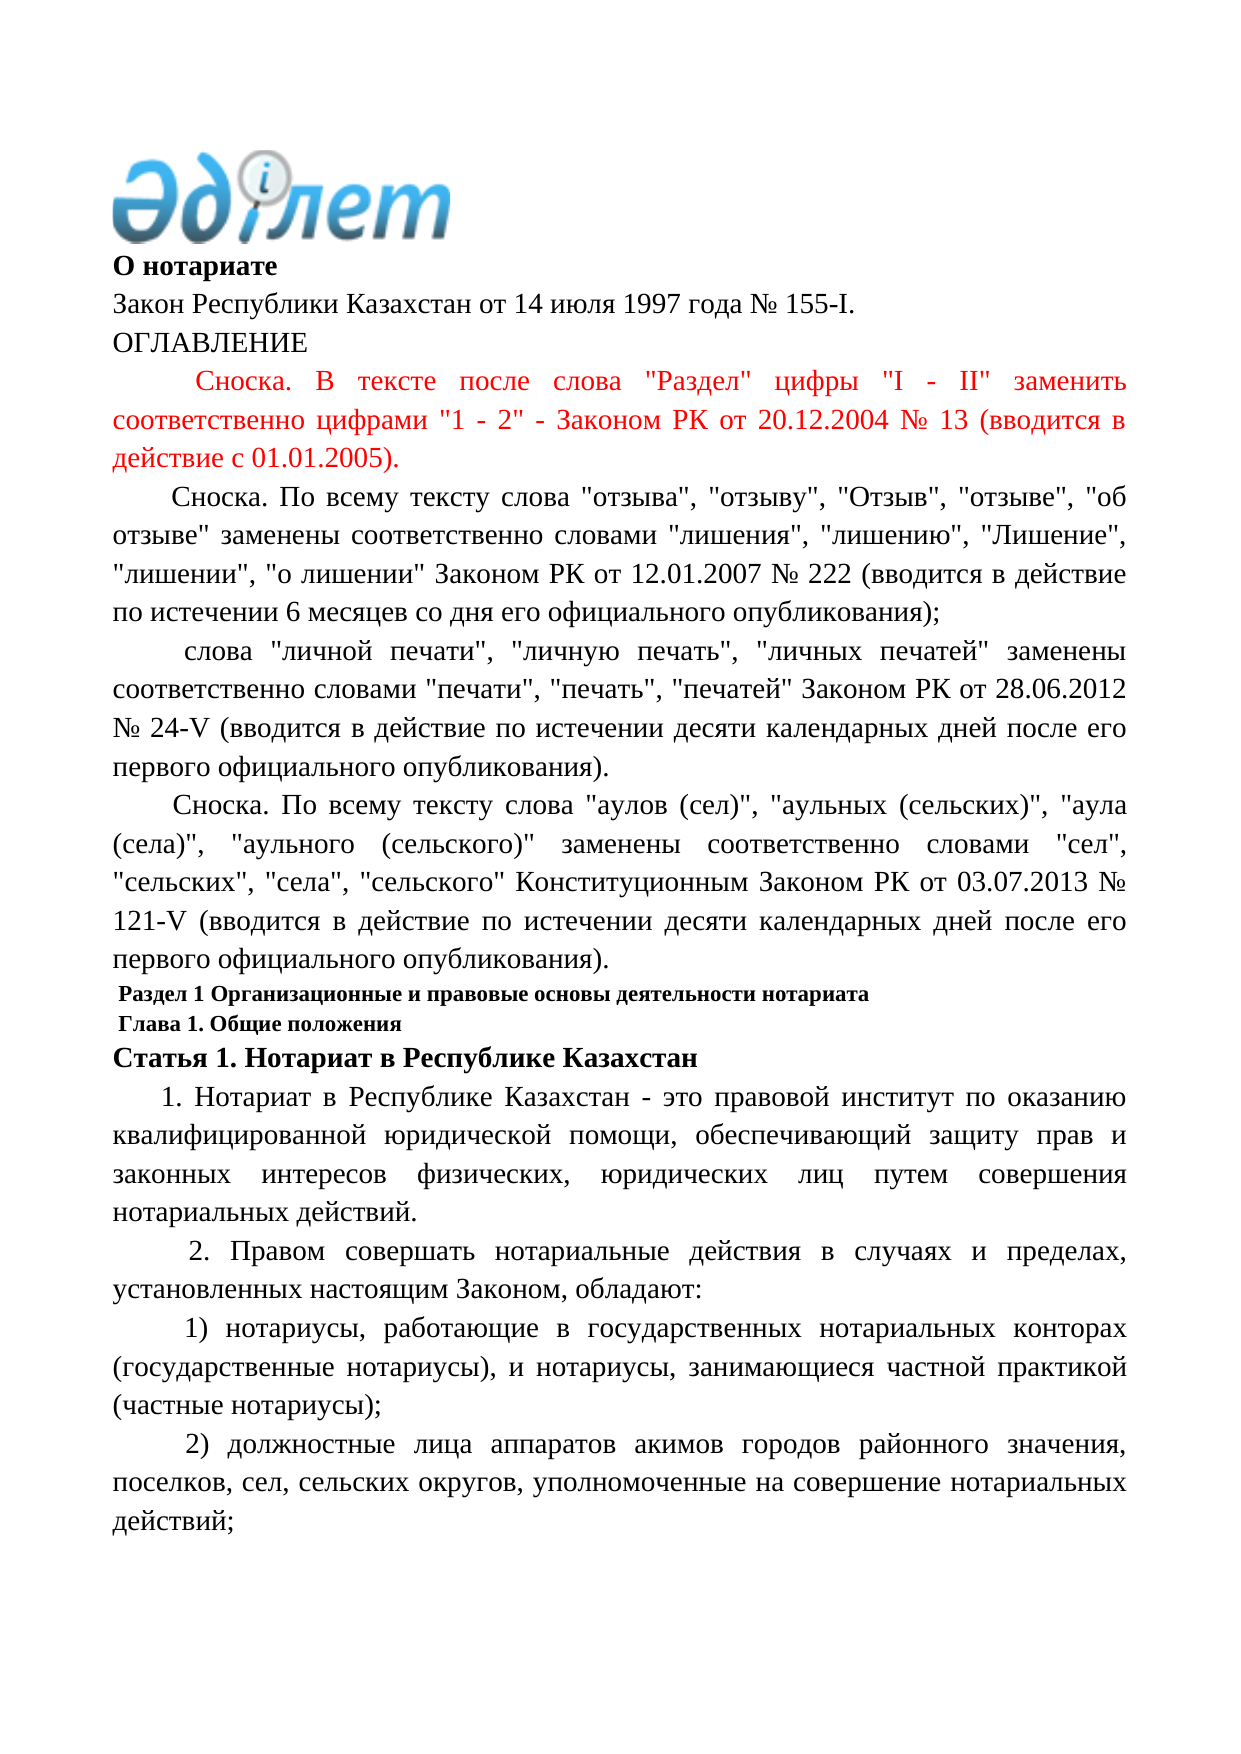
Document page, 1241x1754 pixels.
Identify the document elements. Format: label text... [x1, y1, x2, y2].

text Статья 1. Нотариат в Республике Казахстан [112, 1040, 1128, 1074]
text ОГЛАВЛЕНИЕ [112, 325, 1128, 358]
text Закон Республики Казахстан от 14 июля 1997 года № 155-I. [112, 286, 1128, 320]
text О нотариате [112, 248, 1128, 281]
text Сноска. По всему тексту слова "отзыва", "отзыву", "Отзыв", "отзыве", "об отзыве" заменены соответственно словами "лишения", "лишению", "Лишение", "лишении", "о лишении" Законом РК от 12.01.2007 № 222 (вводится в действие по истечении 6 месяцев со дня его официального опубликования); [112, 479, 1128, 628]
text Глава 1. Общие положения [112, 1010, 1128, 1036]
text 2. Правом совершать нотариальные действия в случаях и пределах, установленных настоящим Законом, обладают: [112, 1233, 1128, 1305]
text Сноска. В тексте после слова "Раздел" цифры "I - II" заменить соответственно цифрами "1 - 2" - Законом РК от 20.12.2004 № 13 (вводится в действие с 01.01.2005). [112, 363, 1128, 474]
text 1) нотариусы, работающие в государственных нотариальных конторах (государственные нотариусы), и нотариусы, занимающиеся частной практикой (частные нотариусы); [112, 1310, 1128, 1421]
text 1. Нотариат в Республике Казахстан - это правовой институт по оказанию квалифицированной юридической помощи, обеспечивающий защиту прав и законных интересов физических, юридических лиц путем совершения нотариальных действий. [112, 1079, 1128, 1228]
text 2) должностные лица аппаратов акимов городов районного значения, поселков, сел, сельских округов, уполномоченные на совершение нотариальных действий; [112, 1426, 1128, 1536]
text слова "личной печати", "личную печать", "личных печатей" заменены соответственно словами "печати", "печать", "печатей" Законом РК от 28.06.2012 № 24-V (вводится в действие по истечении десяти календарных дней после его первого официального опубликования). [112, 633, 1128, 782]
text Сноска. По всему тексту слова "аулов (сел)", "аульных (сельских)", "аула (села)", "аульного (сельского)" заменены соответственно словами "сел", "сельских", "села", "сельского" Конституционным Законом РК от 03.07.2013 № 121-V (вводится в действие по истечении десяти календарных дней после его первого официального опубликования). [112, 787, 1128, 975]
picture [112, 150, 451, 244]
text Раздел 1 Организационные и правовые основы деятельности нотариата [112, 980, 1128, 1006]
